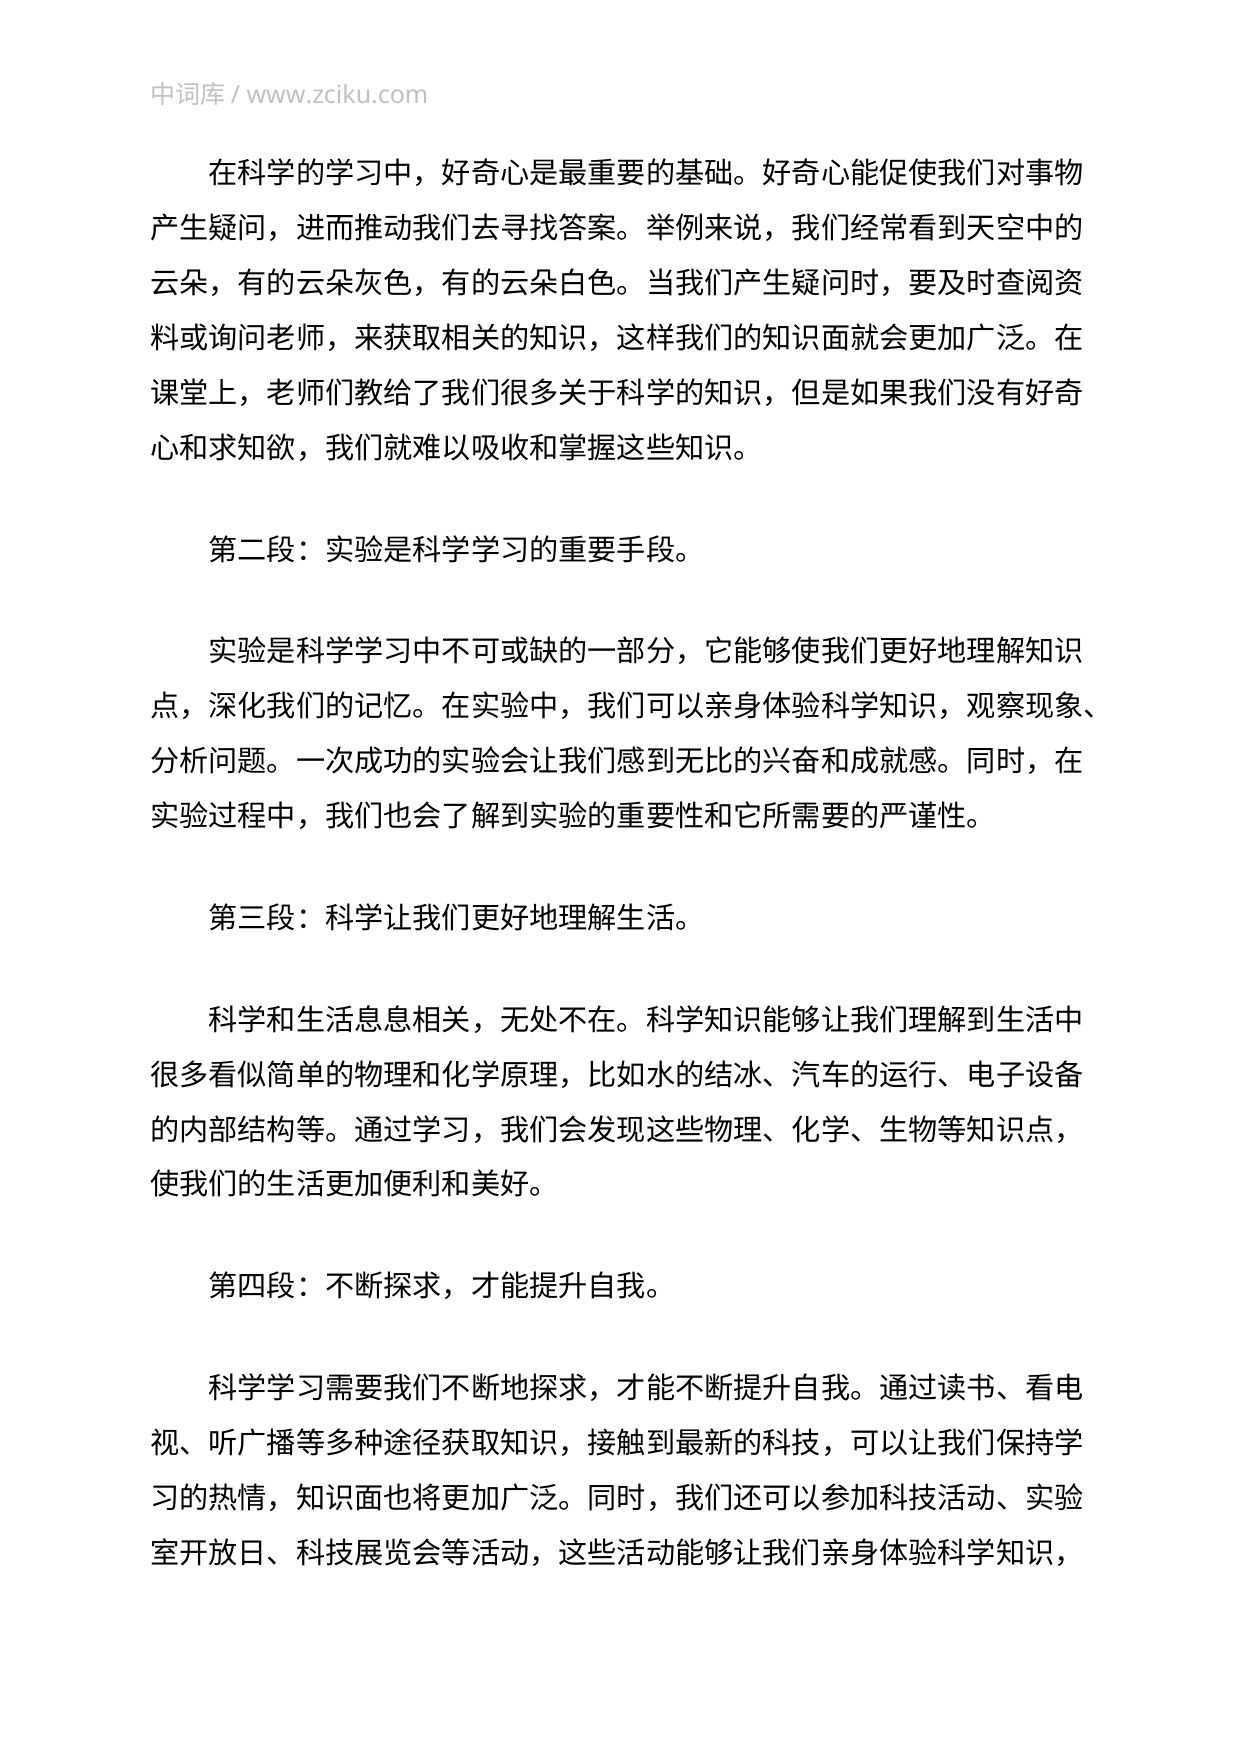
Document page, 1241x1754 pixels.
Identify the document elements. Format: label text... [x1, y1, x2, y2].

text 实验是科学学习中不可或缺的一部分，它能够使我们更好地理解知识点，深化我们的记忆。在实验中，我们可以亲身体验科学知识，观察现象、分析问题。一次成功的实验会让我们感到无比的兴奋和成就感。同时，在实验过程中，我们也会了解到实验的重要性和它所需要的严谨性。 [150, 628, 1090, 835]
text 第二段：实验是科学学习的重要手段。 [150, 526, 1090, 568]
text 科学和生活息息相关，无处不在。科学知识能够让我们理解到生活中很多看似简单的物理和化学原理，比如水的结冰、汽车的运行、电子设备的内部结构等。通过学习，我们会发现这些物理、化学、生物等知识点，使我们的生活更加便利和美好。 [150, 996, 1090, 1203]
text 第四段：不断探求，才能提升自我。 [150, 1263, 1090, 1305]
text 在科学的学习中，好奇心是最重要的基础。好奇心能促使我们对事物产生疑问，进而推动我们去寻找答案。举例来说，我们经常看到天空中的云朵，有的云朵灰色，有的云朵白色。当我们产生疑问时，要及时查阅资料或询问老师，来获取相关的知识，这样我们的知识面就会更加广泛。在课堂上，老师们教给了我们很多关于科学的知识，但是如果我们没有好奇心和求知欲，我们就难以吸收和掌握这些知识。 [150, 150, 1090, 467]
text 第三段：科学让我们更好地理解生活。 [150, 894, 1090, 937]
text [150, 1364, 1090, 1571]
